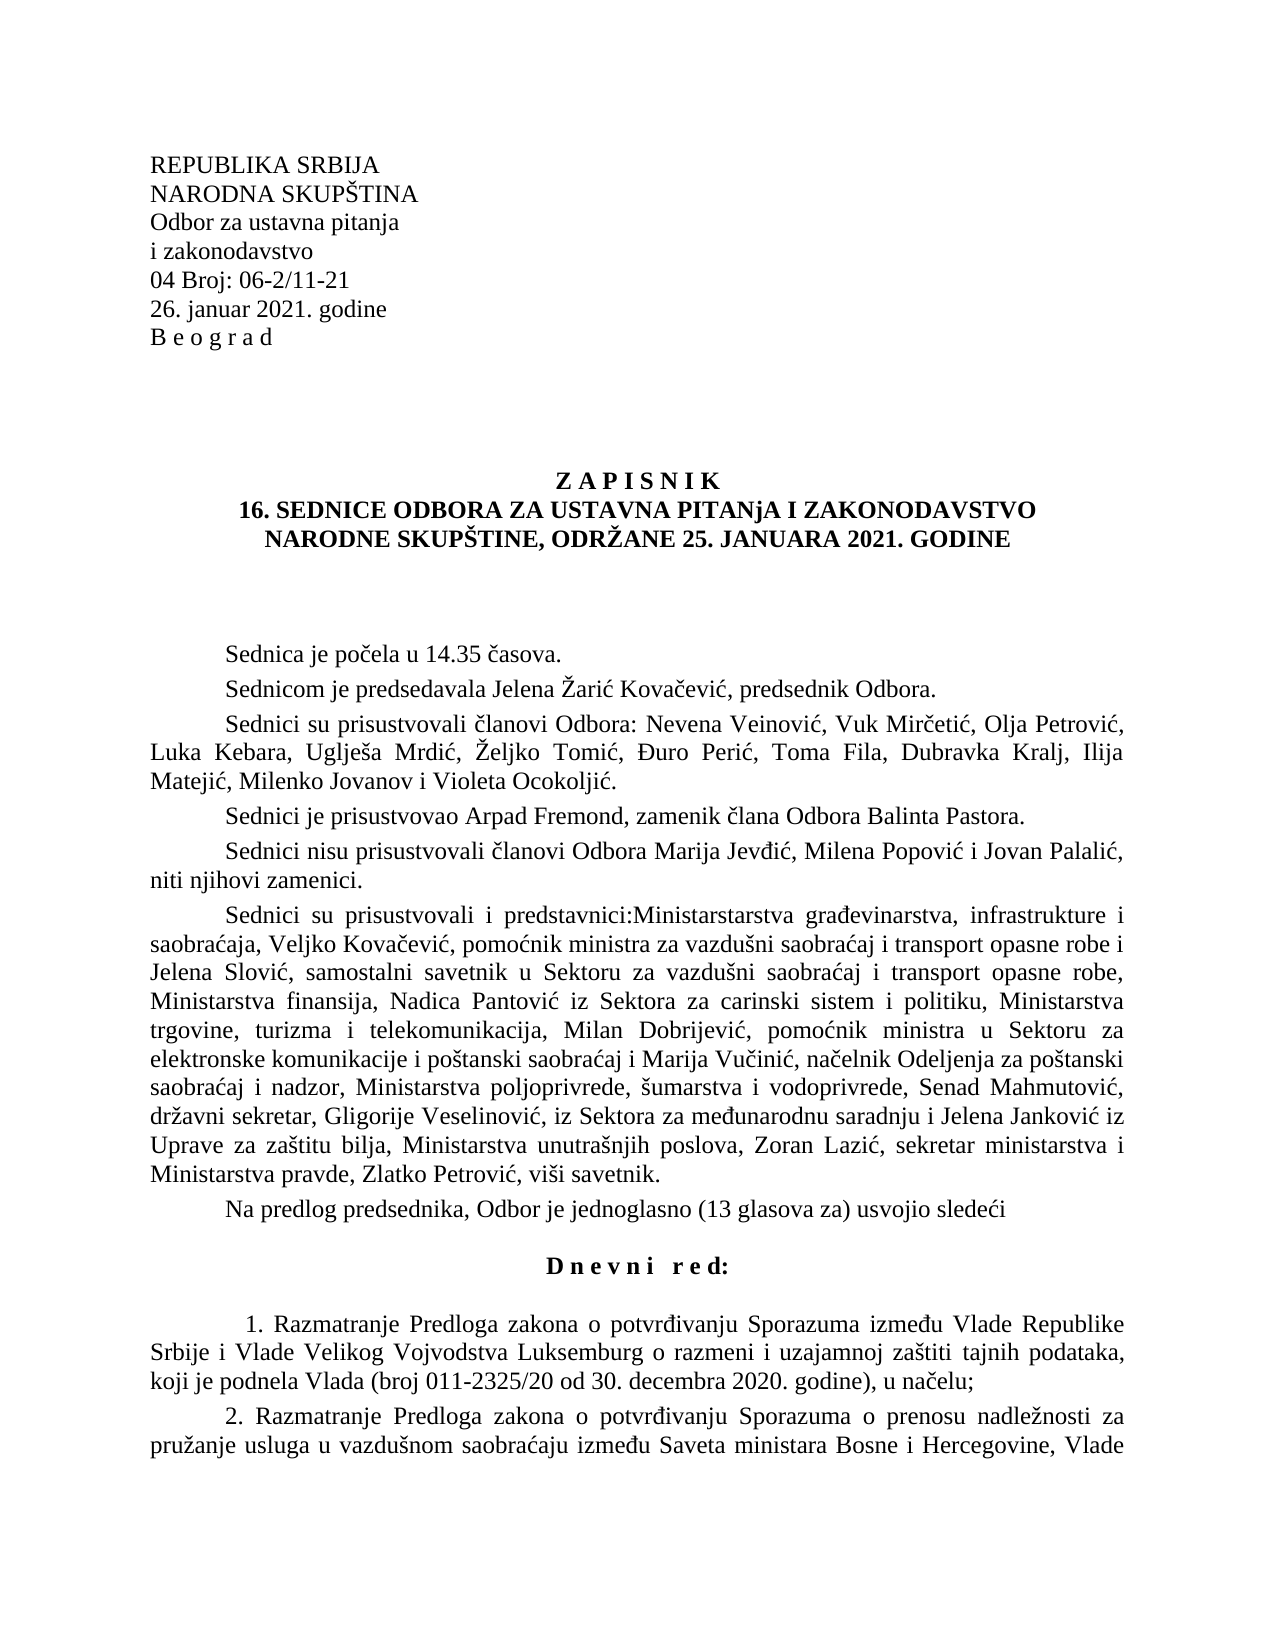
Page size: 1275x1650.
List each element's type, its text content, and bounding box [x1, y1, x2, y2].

text Odbor za ustavna pitanja [150, 207, 1125, 236]
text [150, 1401, 1125, 1459]
text Sednici nisu prisustvovali članovi Odbora Marija Jevđić, Milena Popović i Jovan Palalić, niti njihovi zamenici. [150, 836, 1125, 894]
text Sednicom je predsedavala Jelena Žarić Kovačević, predsednik Odbora. [150, 674, 1125, 702]
text D n e v n i r e d: [150, 1251, 1125, 1280]
text B e o g r a d [150, 322, 1125, 351]
text 1. Razmatranje Predloga zakona o potvrđivanju Sporazuma između Vlade Republike Srbije i Vlade Velikog Vojvodstva Luksemburg o razmeni i uzajamnoj zaštiti tajnih podataka, koji je podnela Vlada (broj 011-2325/20 od 30. decembra 2020. godine), u načelu; [150, 1309, 1125, 1395]
text 26. januar 2021. godine [150, 294, 1125, 322]
text Sednici su prisustvovali članovi Odbora: Nevena Veinović, Vuk Mirčetić, Olja Petrović, Luka Kebara, Uglješa Mrdić, Željko Tomić, Đuro Perić, Toma Fila, Dubravka Kralj, Ilija Matejić, Milenko Jovanov i Violeta Ocokoljić. [150, 709, 1125, 795]
text Na predlog predsednika, Odbor je jednoglasno (13 glasova za) usvojio sledeći [150, 1194, 1125, 1222]
text 16. SEDNICE ODBORA ZA USTAVNA PITANjA I ZAKONODAVSTVO [150, 495, 1125, 524]
text Sednici su prisustvovali i predstavnici:Ministarstarstva građevinarstva, infrastrukture i saobraćaja, Veljko Kovačević, pomoćnik ministra za vazdušni saobraćaj i transport opasne robe i Jelena Slović, samostalni savetnik u Sektoru za vazdušni saobraćaj i transport opasne robe, Ministarstva finansija, Nadica Pantović iz Sektora za carinski sistem i politiku, Ministarstva trgovine, turizma i telekomunikacija, Milan Dobrijević, pomoćnik ministra u Sektoru za elektronske komunikacije i poštanski saobraćaj i Marija Vučinić, načelnik Odeljenja za poštanski saobraćaj i nadzor, Ministarstva poljoprivrede, šumarstva i vodoprivrede, Senad Mahmutović, državni sekretar, Gligorije Veselinović, iz Sektora za međunarodnu saradnju i Jelena Janković iz Uprave za zaštitu bilja, Ministarstva unutrašnjih poslova, Zoran Lazić, sekretar ministarstva i Ministarstva pravde, Zlatko Petrović, viši savetnik. [150, 900, 1125, 1187]
text Sednici je prisustvovao Arpad Fremond, zamenik člana Odbora Balinta Pastora. [150, 801, 1125, 830]
text NARODNA SKUPŠTINA [150, 179, 1125, 207]
text Sednica je počela u 14.35 časova. [150, 639, 1125, 667]
text i zakonodavstvo [150, 236, 1125, 265]
text NARODNE SKUPŠTINE, ODRŽANE 25. JANUARA 2021. GODINE [150, 524, 1125, 552]
text 04 Broj: 06-2/11-21 [150, 265, 1125, 294]
text Z A P I S N I K [150, 466, 1125, 495]
text REPUBLIKA SRBIJA [150, 150, 1125, 179]
